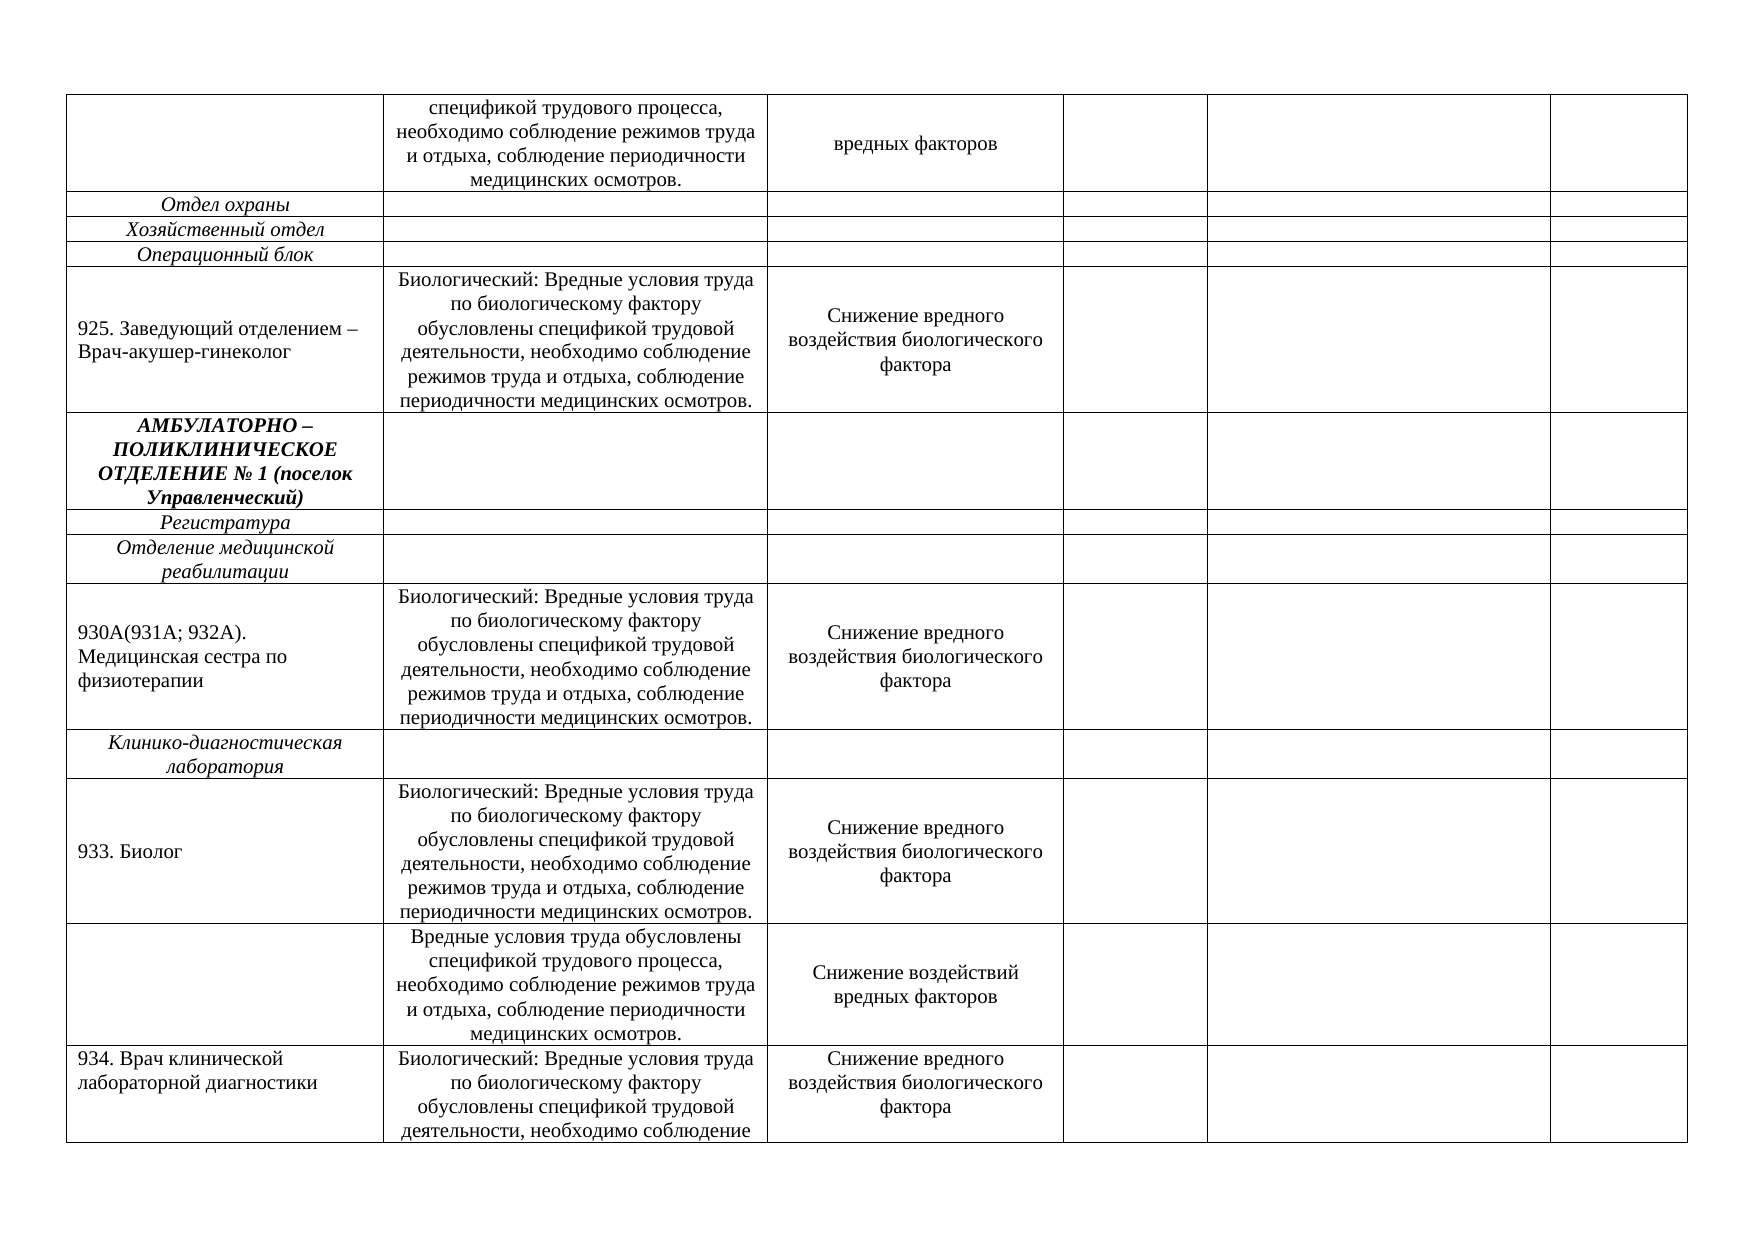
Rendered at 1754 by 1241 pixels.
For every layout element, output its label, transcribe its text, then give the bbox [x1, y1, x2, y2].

table_cell [384, 510, 767, 534]
table_cell [384, 242, 767, 266]
table_cell [1064, 510, 1207, 534]
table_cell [768, 95, 1063, 191]
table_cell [384, 95, 767, 191]
table_cell [67, 924, 383, 1044]
table_cell [1551, 584, 1687, 729]
table_cell Операционный блок [67, 242, 383, 266]
table_cell [1551, 779, 1687, 923]
table_cell 925. Заведующий отделением – Врач-акушер-гинеколог [67, 267, 383, 412]
table_cell [1208, 217, 1550, 241]
table_cell [768, 535, 1063, 583]
table_cell [1208, 584, 1550, 729]
table_cell [768, 730, 1063, 778]
table_cell [1064, 584, 1207, 729]
table_cell [1064, 267, 1207, 412]
table_cell [1064, 413, 1207, 509]
table_cell 933. Биолог [67, 779, 383, 923]
table_cell Снижение воздействий вредных факторов [768, 924, 1063, 1044]
table_cell [768, 413, 1063, 509]
table_cell Клинико-диагностическая лаборатория [67, 730, 383, 778]
table_cell [1064, 192, 1207, 216]
table_cell [1064, 535, 1207, 583]
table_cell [768, 1046, 1063, 1142]
table_cell Отдел охраны [67, 192, 383, 216]
table_cell [1064, 924, 1207, 1044]
table_cell Отделение медицинской реабилитации [67, 535, 383, 583]
table_cell [1551, 267, 1687, 412]
table_cell [384, 217, 767, 241]
table_cell [384, 535, 767, 583]
table_cell [1208, 1046, 1550, 1142]
table_cell 930А(931А; 932А). Медицинская сестра по физиотерапии [67, 584, 383, 729]
table_cell [1064, 95, 1207, 191]
table_cell [1208, 192, 1550, 216]
table_cell [67, 95, 383, 191]
table_cell [1551, 1046, 1687, 1142]
table_cell Хозяйственный отдел [67, 217, 383, 241]
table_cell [384, 1046, 767, 1142]
table_cell [1551, 924, 1687, 1044]
table_cell Регистратура [67, 510, 383, 534]
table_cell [67, 1046, 383, 1142]
table_cell [1208, 413, 1550, 509]
table_cell [768, 217, 1063, 241]
table_cell [1064, 1046, 1207, 1142]
table_cell [1551, 413, 1687, 509]
table_cell [1064, 242, 1207, 266]
table_cell Снижение вредного воздействия биологического фактора [768, 267, 1063, 412]
table_cell [1208, 95, 1550, 191]
table_cell [768, 510, 1063, 534]
table_cell [1551, 535, 1687, 583]
table_cell [1551, 510, 1687, 534]
table_cell [1208, 510, 1550, 534]
table_cell Снижение вредного воздействия биологического фактора [768, 584, 1063, 729]
table_cell [384, 192, 767, 216]
table_cell [384, 730, 767, 778]
table_cell [1551, 95, 1687, 191]
table_cell [1551, 242, 1687, 266]
table_cell [1208, 267, 1550, 412]
table_cell [1551, 217, 1687, 241]
table_cell [1551, 730, 1687, 778]
table_cell [1064, 730, 1207, 778]
table_cell [1208, 242, 1550, 266]
table_cell [1551, 192, 1687, 216]
table_cell Снижение вредного воздействия биологического фактора [768, 779, 1063, 923]
table_cell [384, 413, 767, 509]
table_cell [1208, 535, 1550, 583]
table_cell [1064, 779, 1207, 923]
table_cell [1208, 730, 1550, 778]
table_cell [1208, 924, 1550, 1044]
table_cell [1064, 217, 1207, 241]
table_cell [1208, 779, 1550, 923]
table_cell АМБУЛАТОРНО – ПОЛИКЛИНИЧЕСКОЕ ОТДЕЛЕНИЕ № 1 (поселок Управленческий) [67, 413, 383, 509]
table_cell [768, 192, 1063, 216]
table_cell [768, 242, 1063, 266]
